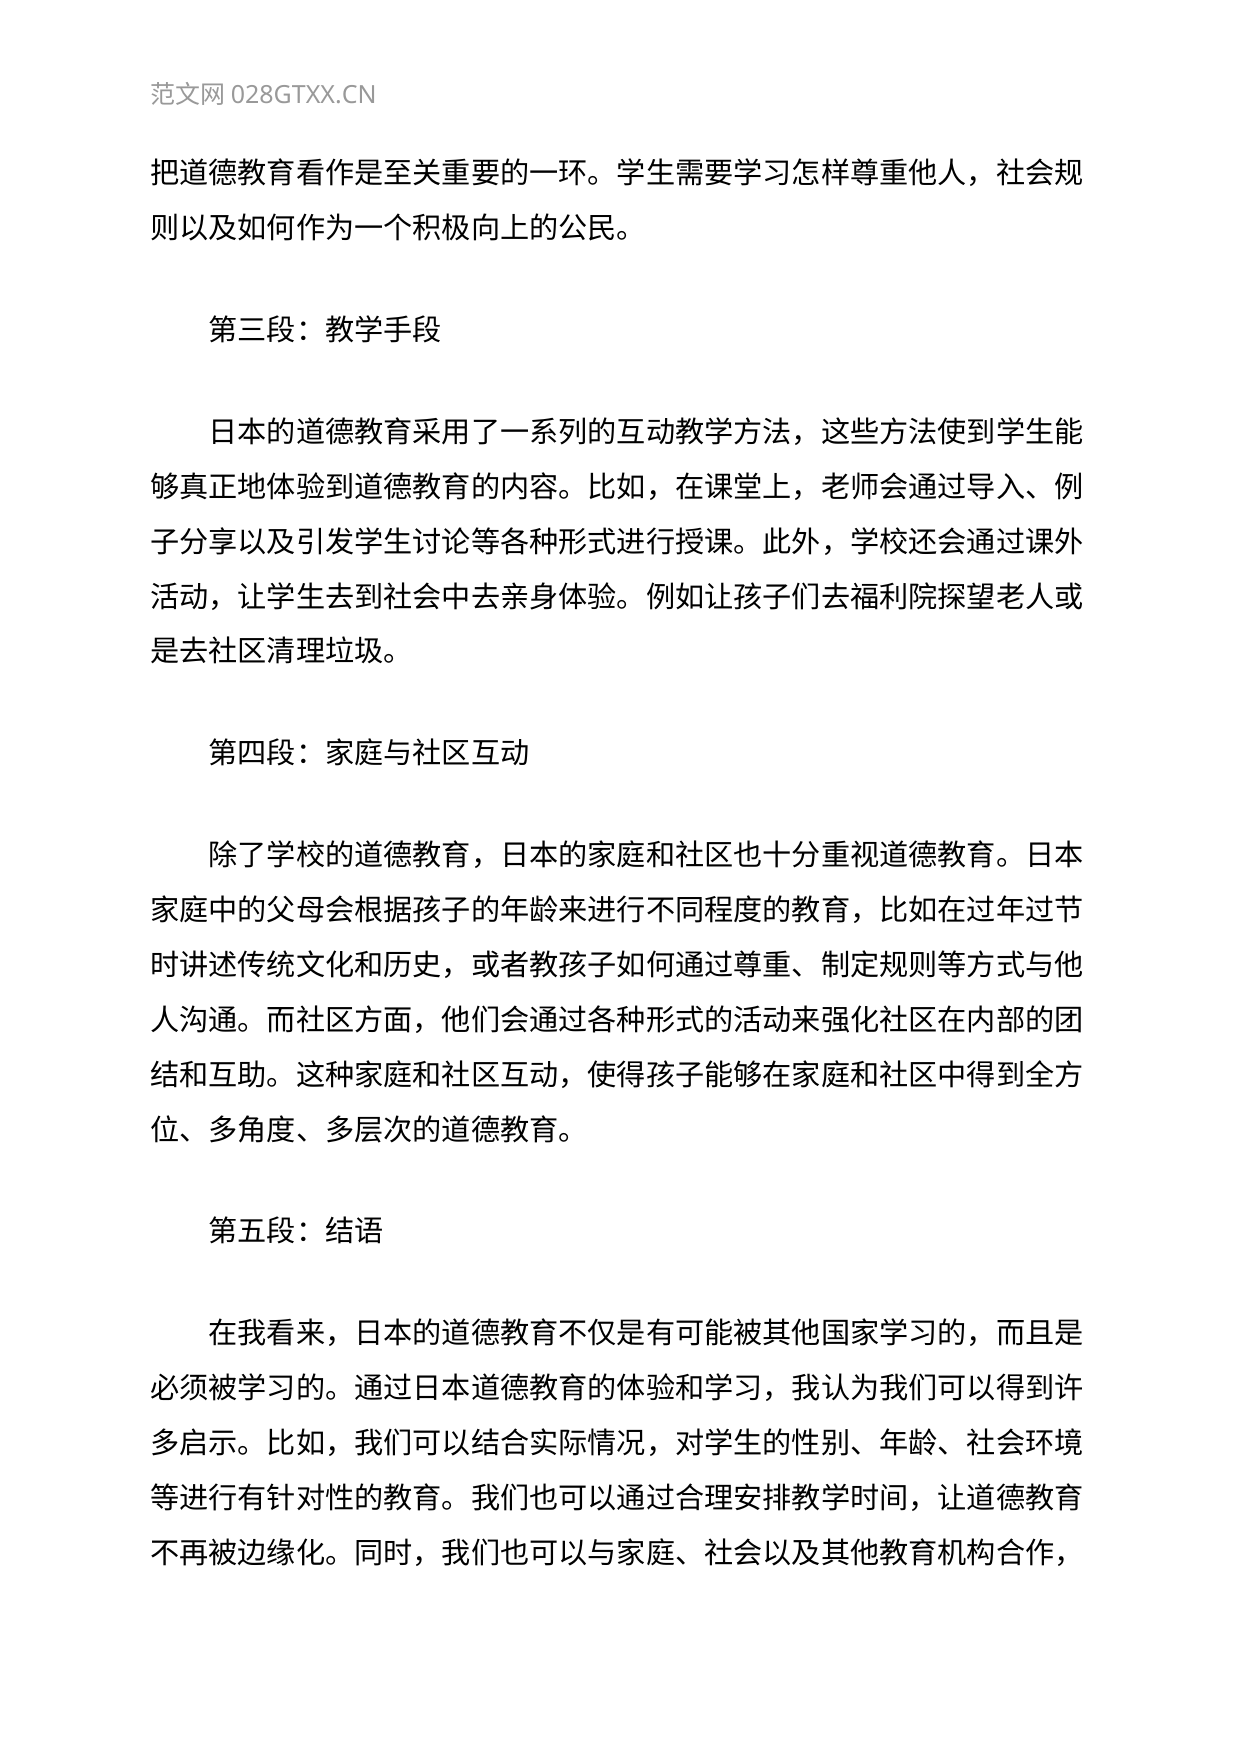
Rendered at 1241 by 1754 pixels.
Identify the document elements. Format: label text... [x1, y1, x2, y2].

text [150, 1309, 1090, 1571]
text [150, 150, 1090, 247]
text 日本的道德教育采用了一系列的互动教学方法，这些方法使到学生能够真正地体验到道德教育的内容。比如，在课堂上，老师会通过导入、例子分享以及引发学生讨论等各种形式进行授课。此外，学校还会通过课外活动，让学生去到社会中去亲身体验。例如让孩子们去福利院探望老人或是去社区清理垃圾。 [150, 408, 1090, 670]
text 第四段：家庭与社区互动 [150, 730, 1090, 772]
text 第三段：教学手段 [150, 307, 1090, 349]
text 除了学校的道德教育，日本的家庭和社区也十分重视道德教育。日本家庭中的父母会根据孩子的年龄来进行不同程度的教育，比如在过年过节时讲述传统文化和历史，或者教孩子如何通过尊重、制定规则等方式与他人沟通。而社区方面，他们会通过各种形式的活动来强化社区在内部的团结和互助。这种家庭和社区互动，使得孩子能够在家庭和社区中得到全方位、多角度、多层次的道德教育。 [150, 832, 1090, 1148]
text 第五段：结语 [150, 1208, 1090, 1250]
